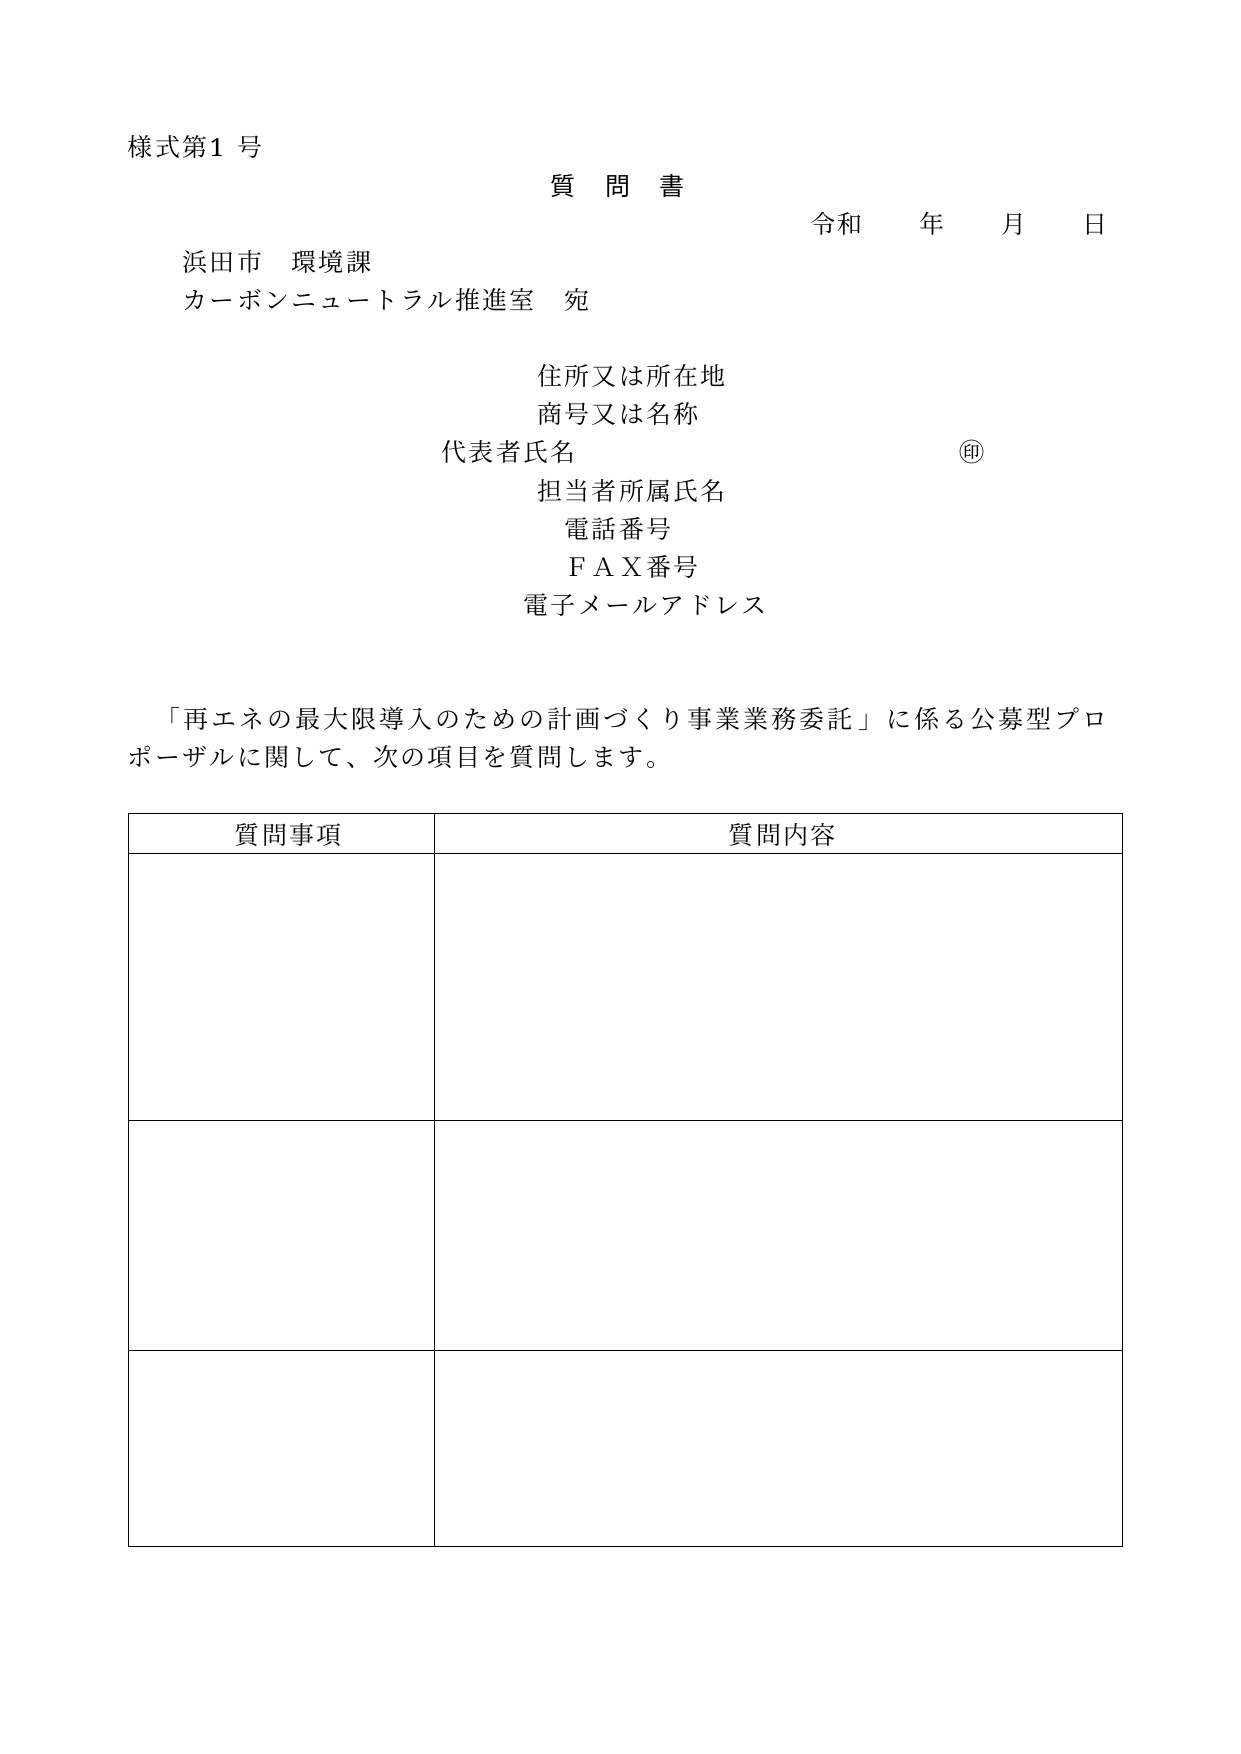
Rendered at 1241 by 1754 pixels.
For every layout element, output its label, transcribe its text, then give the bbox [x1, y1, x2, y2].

subtitle 電話番号 [128, 508, 1110, 546]
subtitle 電子メールアドレス [128, 584, 1110, 623]
text 質 問 書 [128, 165, 1110, 203]
subtitle 代表者氏名 ㊞ [128, 432, 1110, 470]
subtitle 担当者所属氏名 [128, 470, 1110, 508]
table_cell [435, 854, 1122, 1120]
table_cell [435, 1351, 1122, 1546]
subtitle ＦＡＸ番号 [128, 546, 1110, 584]
text 浜田市 環境課 [128, 241, 1110, 279]
table_cell [129, 854, 434, 1120]
subtitle 商号又は名称 [128, 394, 1110, 432]
subtitle 住所又は所在地 [128, 356, 1110, 394]
table_header 質問内容 [435, 814, 1122, 852]
text 「再エネの最大限導入のための計画づくり事業業務委託」に係る公募型プロポーザルに関して、次の項目を質問します。 [128, 699, 1110, 775]
text 様式第1号 [128, 127, 1110, 165]
table_cell [129, 1351, 434, 1546]
table_cell [435, 1121, 1122, 1350]
text 令和 年 月 日 [128, 203, 1110, 241]
table_cell [129, 1121, 434, 1350]
text カーボンニュートラル推進室 宛 [128, 279, 1110, 318]
table_header 質問事項 [129, 814, 434, 852]
